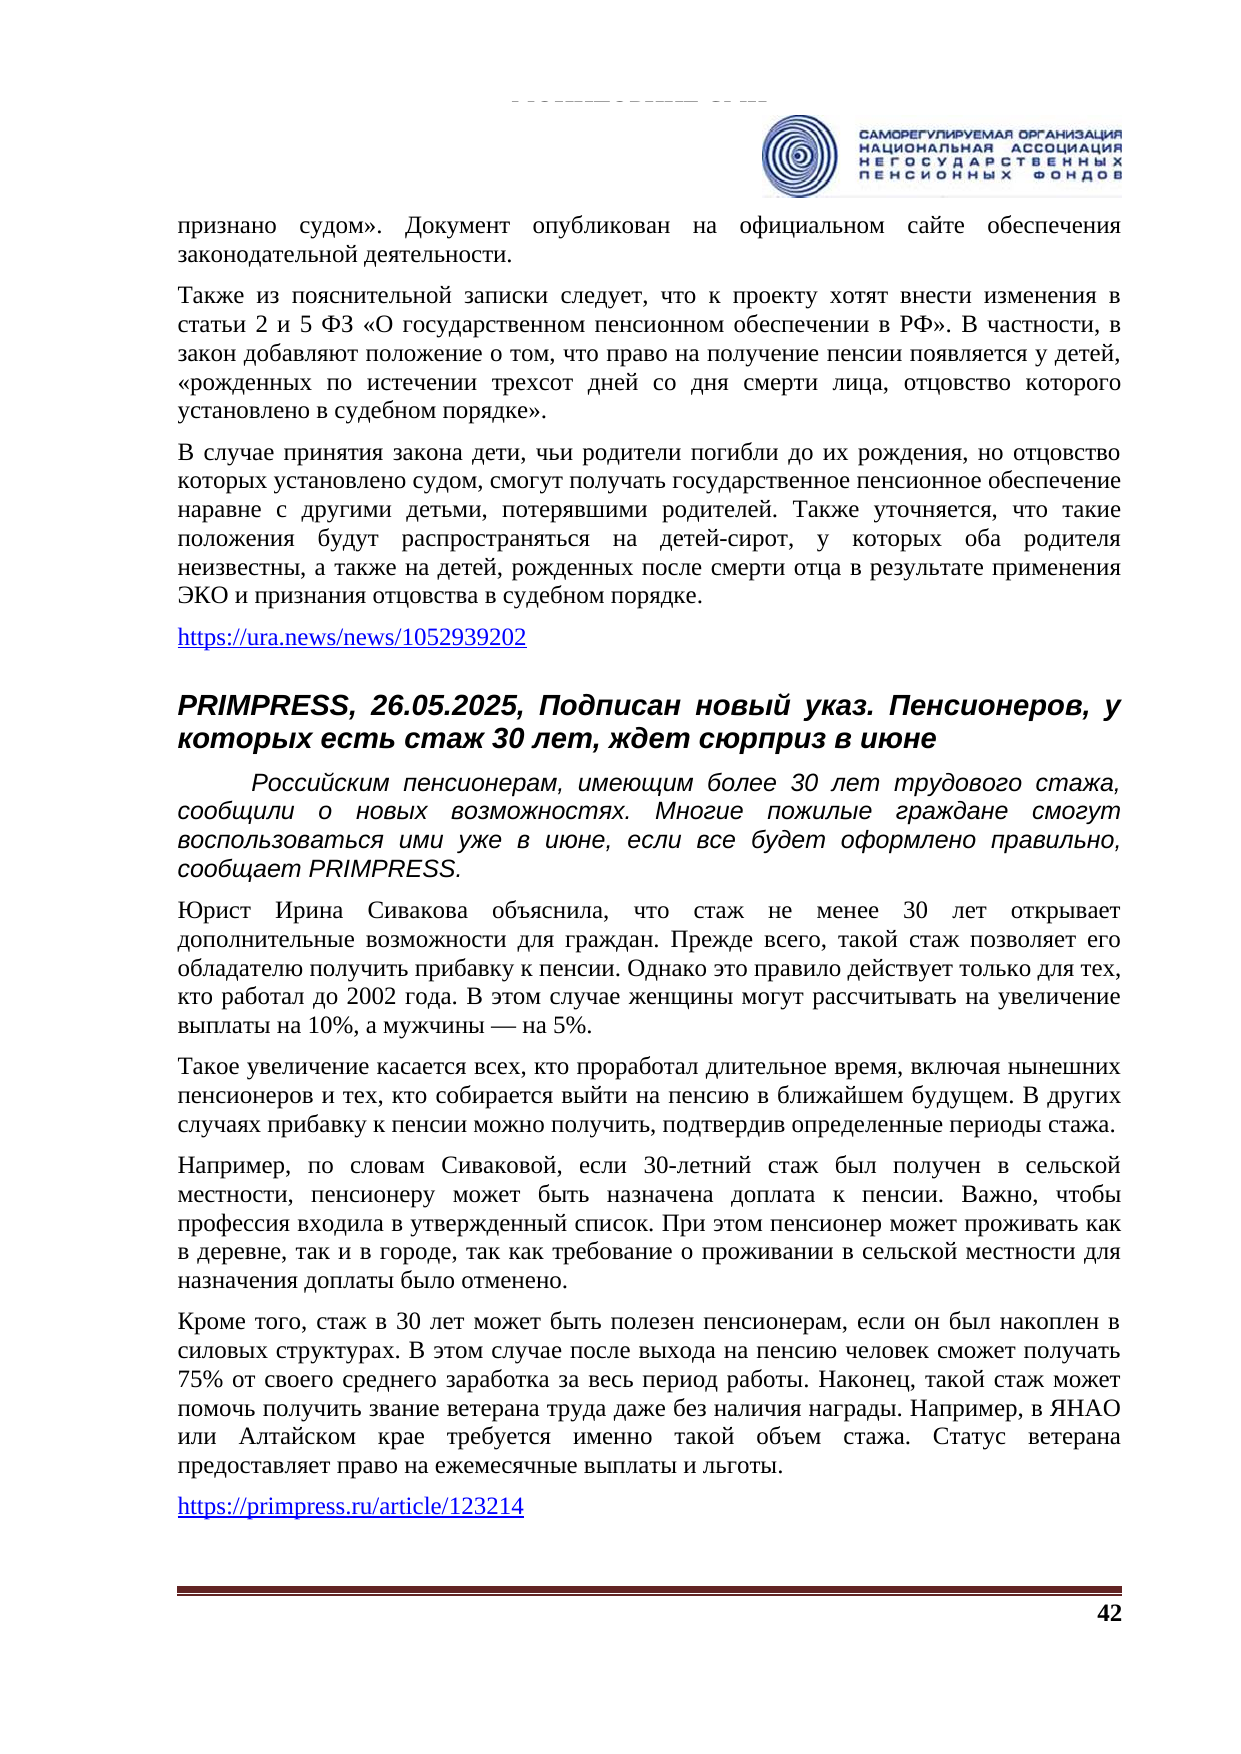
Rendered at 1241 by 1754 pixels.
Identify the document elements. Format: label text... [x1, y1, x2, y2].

text https://ura.news/news/1052939202 [177, 622, 1122, 651]
text https://primpress.ru/article/123214 [177, 1491, 1122, 1520]
subtitle Российским пенсионерам, имеющим более 30 лет трудового стажа, сообщили о новых возможностях. Многие пожилые граждане смогут воспользоваться ими уже в июне, если все будет оформлено правильно, сообщает PRIMPRESS. [177, 768, 1122, 883]
subtitle PRIMPRESS, 26.05.2025, Подписан новый указ. Пенсионеров, у которых есть стаж 30 лет, ждет сюрприз в июне [177, 688, 1122, 755]
text Юрист Ирина Сивакова объяснила, что стаж не менее 30 лет открывает дополнительные возможности для граждан. Прежде всего, такой стаж позволяет его обладателю получить прибавку к пенсии. Однако это правило действует только для тех, кто работал до 2002 года. В этом случае женщины могут рассчитывать на увеличение выплаты на 10%, а мужчины — на 5%. [177, 895, 1122, 1039]
text Например, по словам Сиваковой, если 30-летний стаж был получен в сельской местности, пенсионеру может быть назначена доплата к пенсии. Важно, чтобы профессия входила в утвержденный список. При этом пенсионер может проживать как в деревне, так и в городе, так как требование о проживании в сельской местности для назначения доплаты было отменено. [177, 1150, 1122, 1294]
text Кроме того, стаж в 30 лет может быть полезен пенсионерам, если он был накоплен в силовых структурах. В этом случае после выхода на пенсию человек сможет получать 75% от своего среднего заработка за весь период работы. Наконец, такой стаж может помочь получить звание ветерана труда даже без наличия награды. Например, в ЯНАО или Алтайском крае требуется именно такой объем стажа. Статус ветерана предоставляет право на ежемесячные выплаты и льготы. [177, 1306, 1122, 1479]
text Такое увеличение касается всех, кто проработал длительное время, включая нынешних пенсионеров и тех, кто собирается выйти на пенсию в ближайшем будущем. В других случаях прибавку к пенсии можно получить, подтвердив определенные периоды стажа. [177, 1051, 1122, 1138]
picture [762, 115, 1122, 198]
text В случае принятия закона дети, чьи родители погибли до их рождения, но отцовство которых установлено судом, смогут получать государственное пенсионное обеспечение наравне с другими детьми, потерявшими родителей. Также уточняется, что такие положения будут распространяться на детей-сирот, у которых оба родителя неизвестны, а также на детей, рожденных после смерти отца в результате применения ЭКО и признания отцовства в судебном порядке. [177, 437, 1122, 609]
text Также из пояснительной записки следует, что к проекту хотят внести изменения в статьи 2 и 5 ФЗ «О государственном пенсионном обеспечении в РФ». В частности, в закон добавляют положение о том, что право на получение пенсии появляется у детей, «рожденных по истечении трехсот дней со дня смерти лица, отцовство которого установлено в судебном порядке». [177, 281, 1122, 424]
